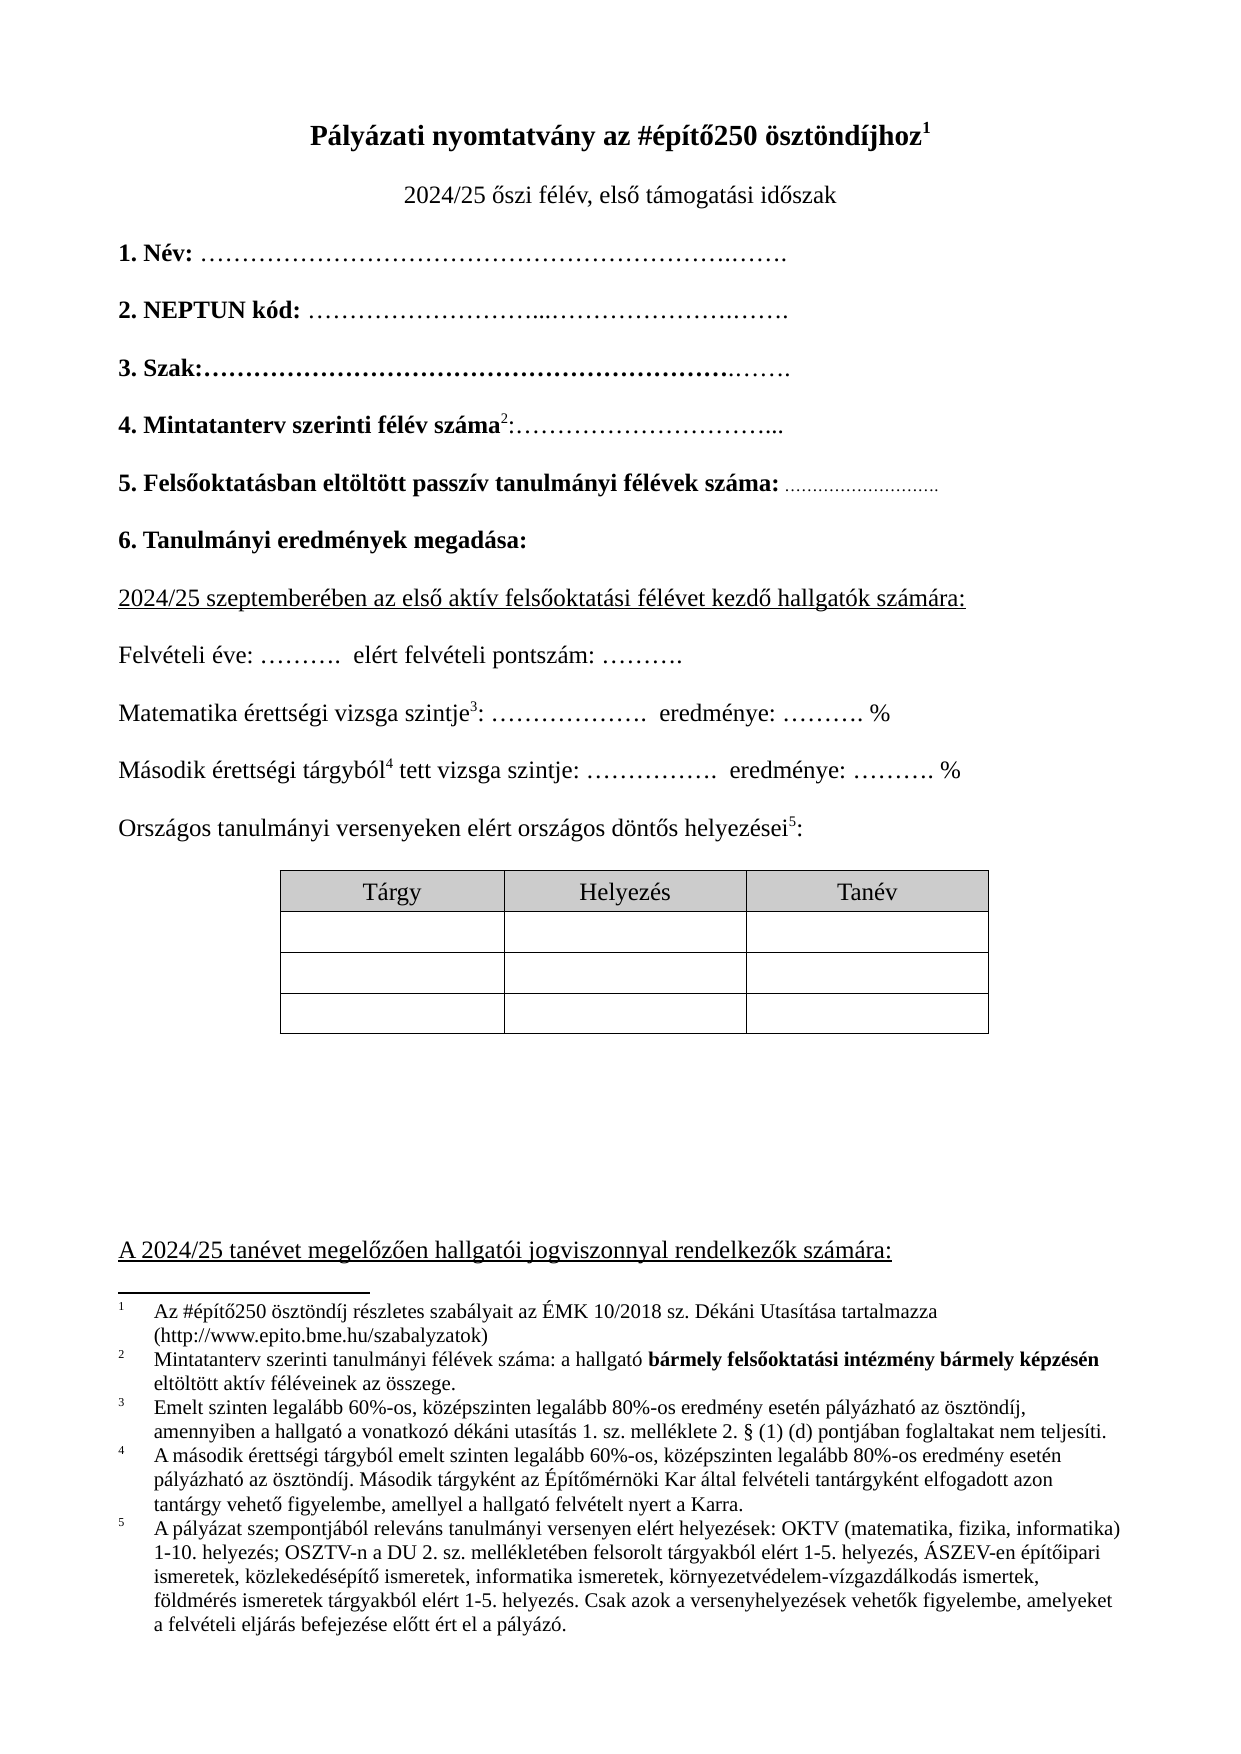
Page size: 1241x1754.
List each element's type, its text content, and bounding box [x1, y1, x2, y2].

text Felvételi éve: ………. elért felvételi pontszám: ………. [118, 640, 1122, 669]
table_header Tanév [747, 871, 988, 911]
table_cell [281, 953, 504, 993]
table_header Tárgy [281, 871, 504, 911]
table_cell [747, 912, 988, 952]
text Második érettségi tárgyból tett vizsga szintje: ……………. eredménye: ………. % [118, 755, 1122, 784]
table_cell [281, 994, 504, 1033]
text 2024/25 szeptemberében az első aktív felsőoktatási félévet kezdő hallgatók számára: [118, 583, 1122, 612]
table_cell [505, 953, 746, 993]
table_cell [281, 912, 504, 952]
text 6. Tanulmányi eredmények megadása: [118, 525, 1122, 554]
text 2. NEPTUN kód: ………………………...………………….……. [118, 295, 1122, 324]
table_cell [747, 953, 988, 993]
text Matematika érettségi vizsga szintje: ………………. eredménye: ………. % [118, 698, 1122, 727]
text Pályázati nyomtatvány az #építő250 ösztöndíjhoz [118, 118, 1122, 152]
table_cell [505, 912, 746, 952]
text 4. Mintatanterv szerinti félév száma:…………………………... [118, 410, 1122, 439]
text Országos tanulmányi versenyeken elért országos döntős helyezései: [118, 813, 1122, 842]
table_header Helyezés [505, 871, 746, 911]
text 1. Név: ……………………………………………………….……. [118, 238, 1122, 267]
text A 2024/25 tanévet megelőzően hallgatói jogviszonnyal rendelkezők számára: [118, 1235, 1122, 1264]
table_cell [505, 994, 746, 1033]
table_cell [747, 994, 988, 1033]
text 2024/25 őszi félév, első támogatási időszak [118, 180, 1122, 209]
text 5. Felsőoktatásban eltöltött passzív tanulmányi félévek száma: ………………………. [118, 468, 1122, 497]
text 3. Szak:……………………………………………………….……. [118, 353, 1122, 382]
